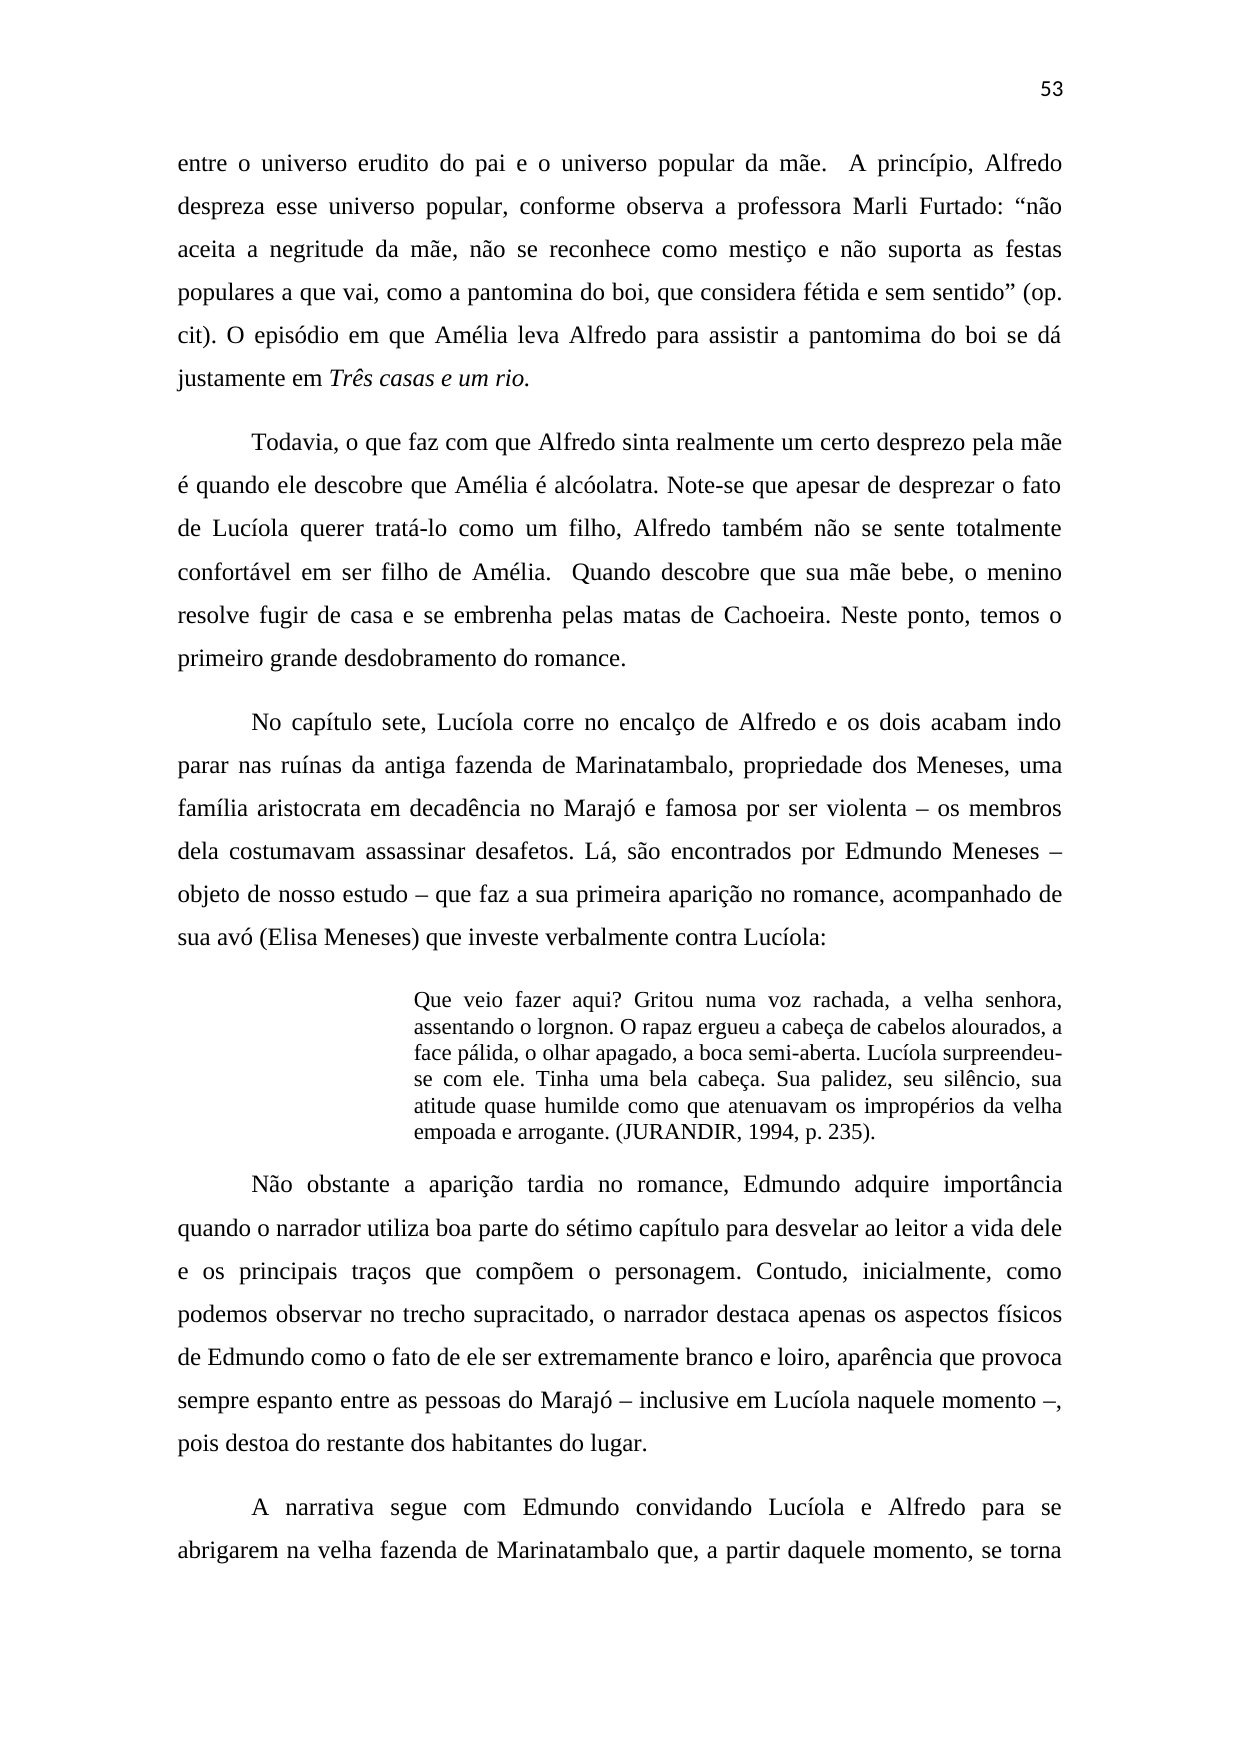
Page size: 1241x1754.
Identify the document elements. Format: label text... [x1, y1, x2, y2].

text Não obstante a aparição tardia no romance, Edmundo adquire importância quando o narrador utiliza boa parte do sétimo capítulo para desvelar ao leitor a vida dele e os principais traços que compõem o personagem. Contudo, inicialmente, como podemos observar no trecho supracitado, o narrador destaca apenas os aspectos físicos de Edmundo como o fato de ele ser extremamente branco e loiro, aparência que provoca sempre espanto entre as pessoas do Marajó – inclusive em Lucíola naquele momento –, pois destoa do restante dos habitantes do lugar. [177, 1169, 1063, 1457]
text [177, 148, 1063, 392]
text Que veio fazer aqui? Gritou numa voz rachada, a velha senhora, assentando o lorgnon. O rapaz ergueu a cabeça de cabelos alourados, a face pálida, o olhar apagado, a boca semi-aberta. Lucíola surpreendeu-se com ele. Tinha uma bela cabeça. Sua palidez, seu silêncio, sua atitude quase humilde como que atenuavam os impropérios da velha empoada e arrogante. (JURANDIR, 1994, p. 235). [413, 986, 1063, 1144]
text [177, 1492, 1063, 1564]
text Todavia, o que faz com que Alfredo sinta realmente um certo desprezo pela mãe é quando ele descobre que Amélia é alcóolatra. Note-se que apesar de desprezar o fato de Lucíola querer tratá-lo como um filho, Alfredo também não se sente totalmente confortável em ser filho de Amélia. Quando descobre que sua mãe bebe, o menino resolve fugir de casa e se embrenha pelas matas de Cachoeira. Neste ponto, temos o primeiro grande desdobramento do romance. [177, 427, 1063, 672]
text No capítulo sete, Lucíola corre no encalço de Alfredo e os dois acabam indo parar nas ruínas da antiga fazenda de Marinatambalo, propriedade dos Meneses, uma família aristocrata em decadência no Marajó e famosa por ser violenta – os membros dela costumavam assassinar desafetos. Lá, são encontrados por Edmundo Meneses – objeto de nosso estudo – que faz a sua primeira aparição no romance, acompanhado de sua avó (Elisa Meneses) que investe verbalmente contra Lucíola: [177, 707, 1063, 951]
